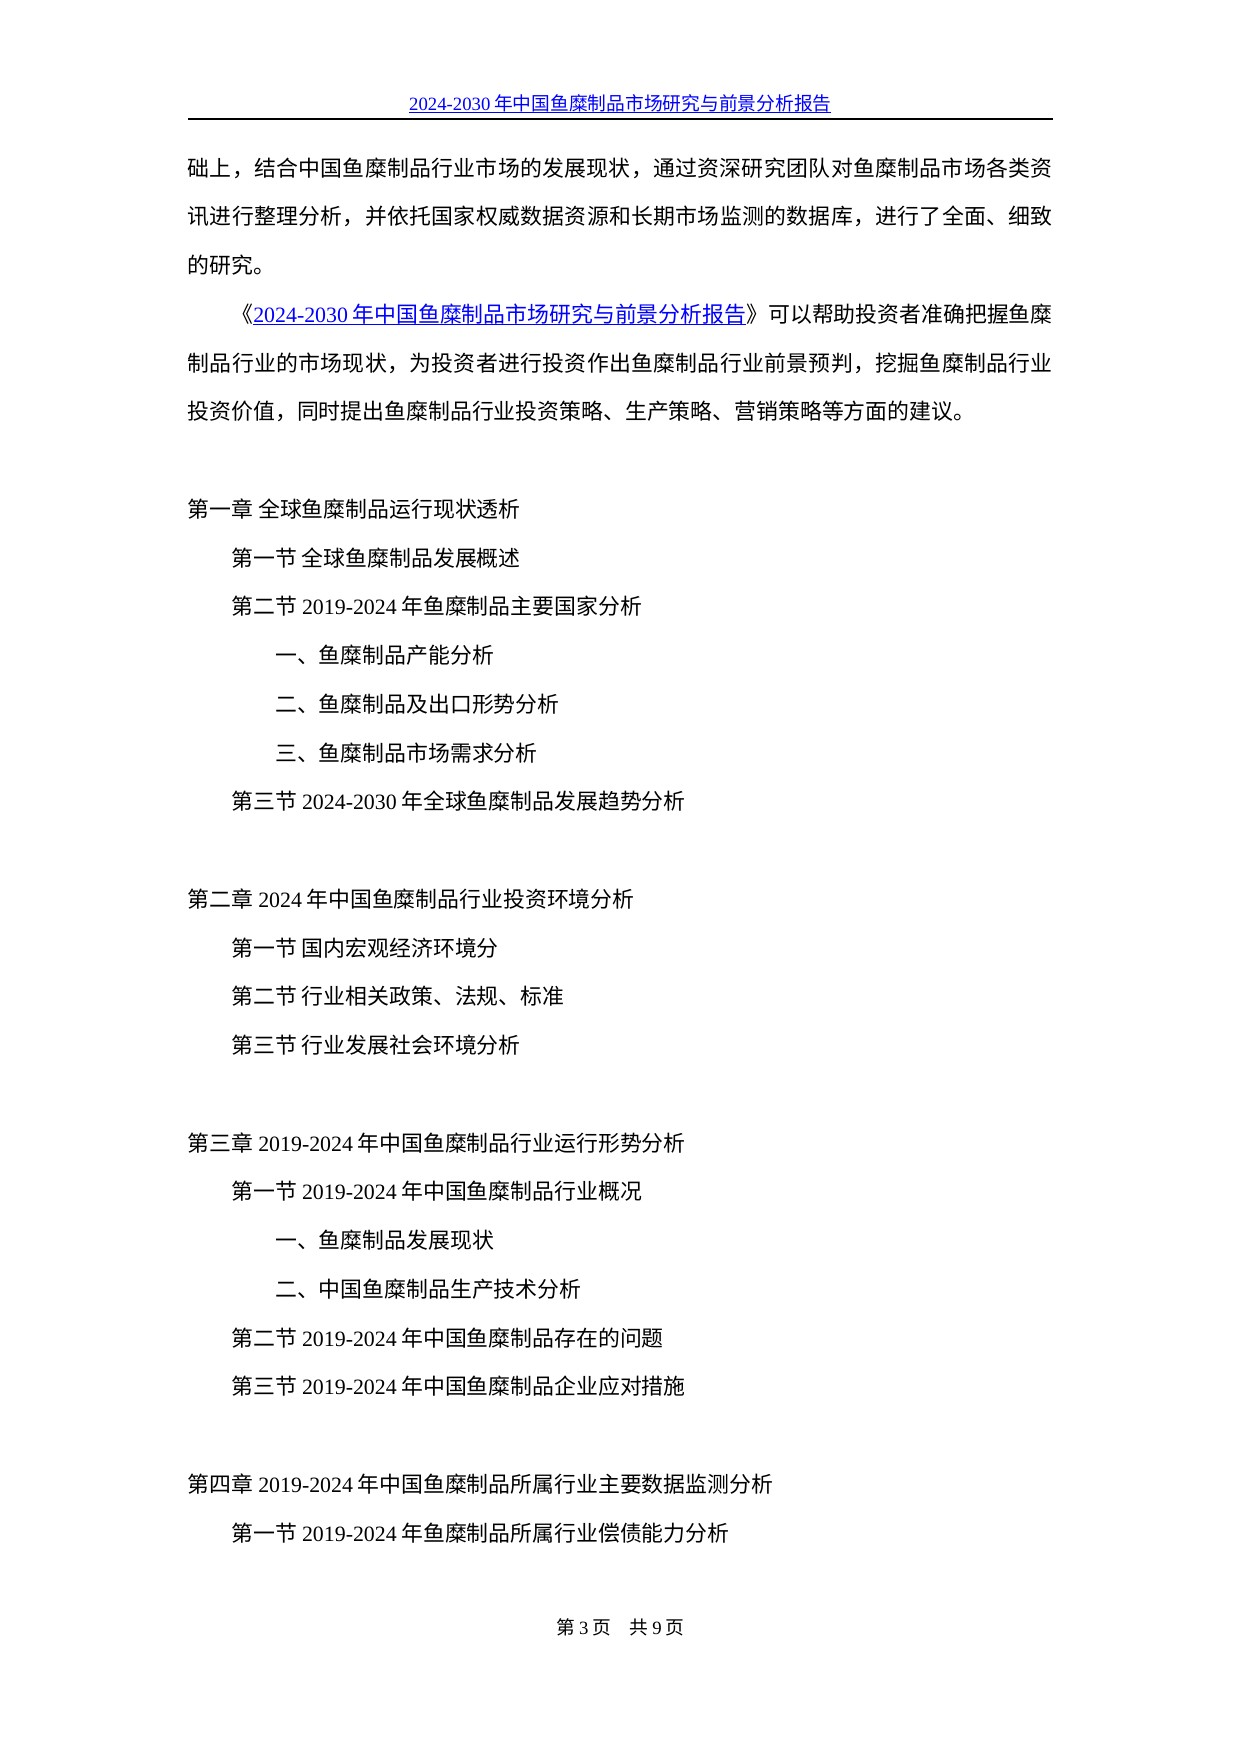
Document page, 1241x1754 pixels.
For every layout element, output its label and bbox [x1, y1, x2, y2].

text [187, 150, 1053, 1548]
